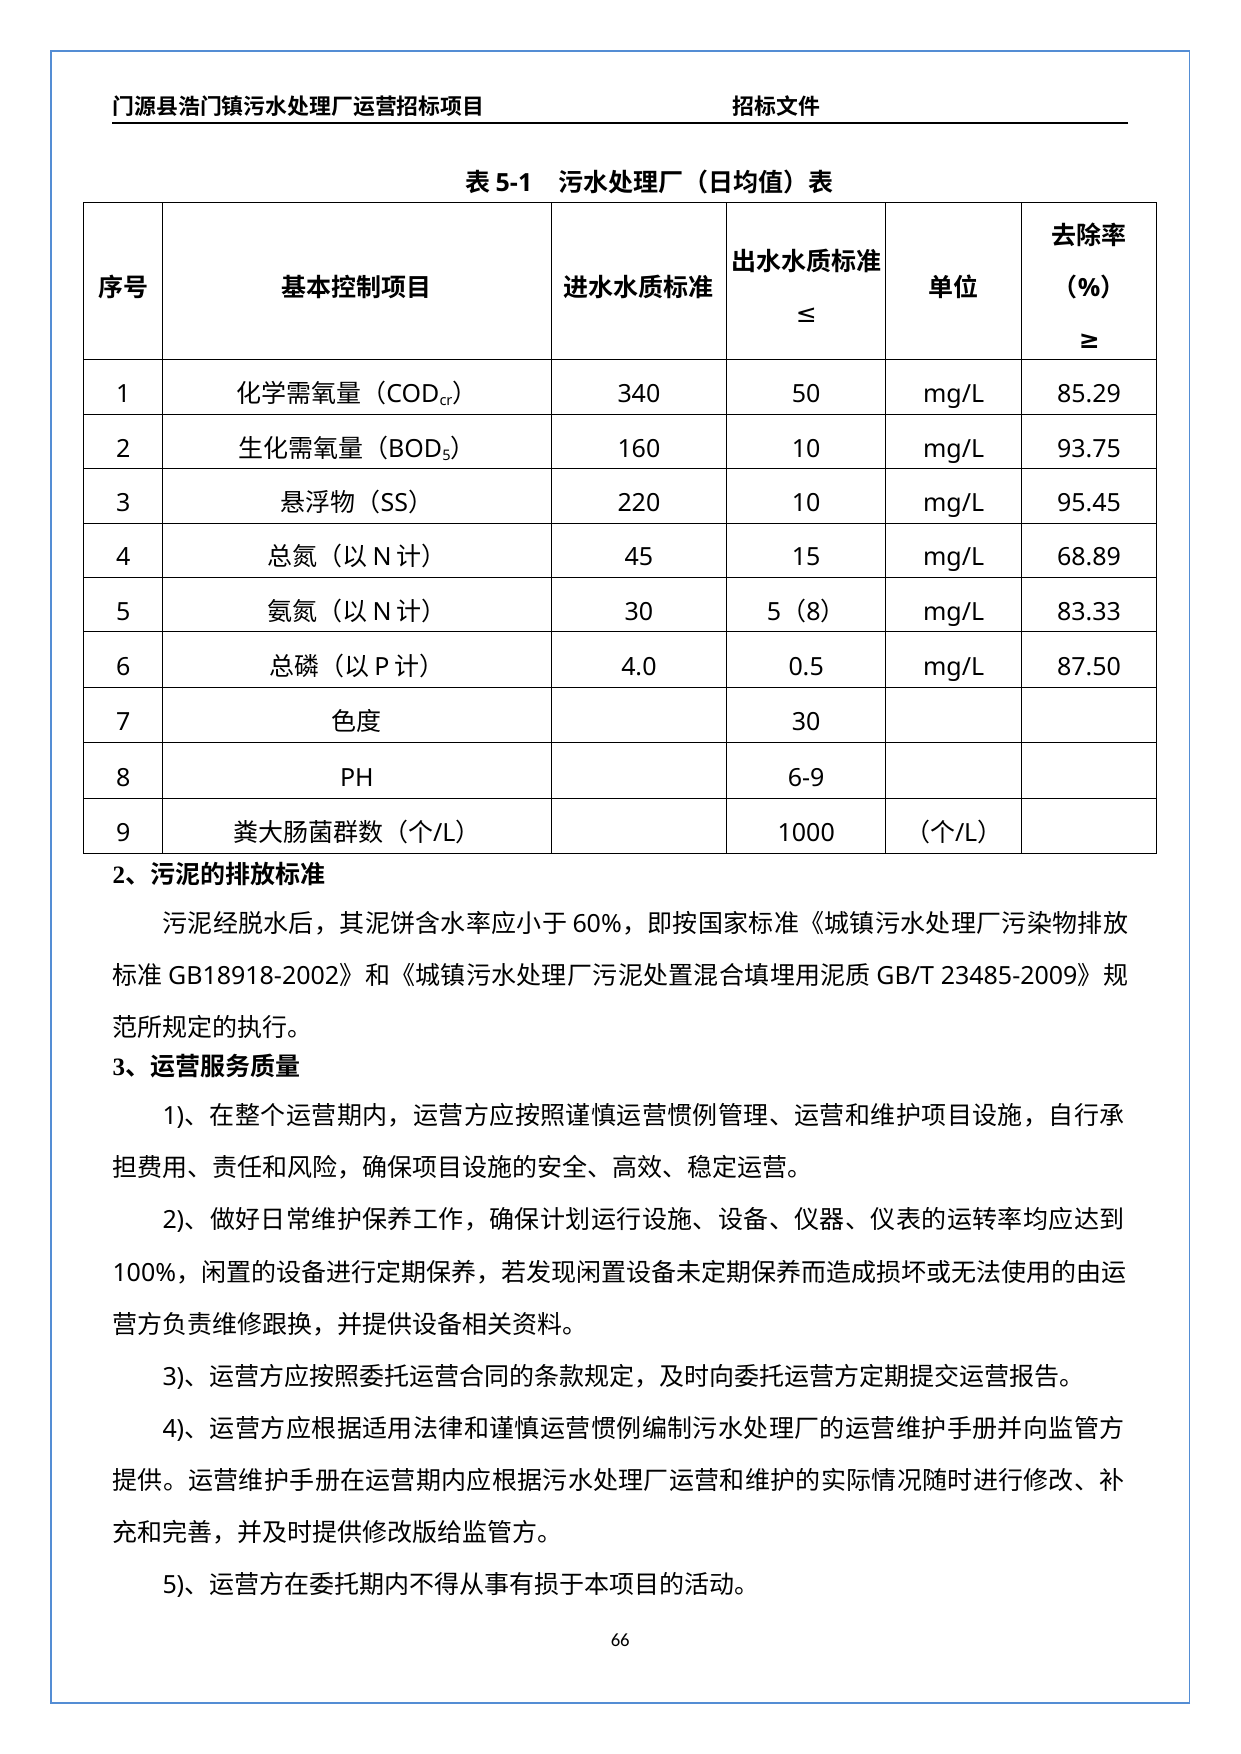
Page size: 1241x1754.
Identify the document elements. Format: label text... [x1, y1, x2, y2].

text 3、运营服务质量 [112, 1047, 1128, 1083]
table_cell 4.0 [552, 632, 726, 687]
text 污泥经脱水后，其泥饼含水率应小于60%，即按国家标准《城镇污水处理厂污染物排放标准GB18918-2002》和《城镇污水处理厂污泥处置混合填埋用泥质GB/T 23485-2009》规范所规定的执行。 [112, 891, 1128, 1047]
table_cell 0.5 [727, 632, 885, 687]
table_cell （个/L） [886, 799, 1021, 853]
table_cell [1022, 799, 1156, 853]
table_cell 化学需氧量（CODcr） [163, 360, 551, 414]
table_cell 8 [84, 743, 162, 798]
table_cell 总氮（以N计） [163, 524, 551, 577]
table_cell 色度 [163, 688, 551, 742]
table_header 去除率（%） ≥ [1022, 203, 1156, 359]
table_cell 95.45 [1022, 469, 1156, 522]
table_cell 生化需氧量（BOD5） [163, 415, 551, 468]
table_cell mg/L [886, 360, 1021, 414]
table_cell 总磷（以P计） [163, 632, 551, 687]
table_cell 3 [84, 469, 162, 522]
table_cell 7 [84, 688, 162, 742]
table_cell mg/L [886, 632, 1021, 687]
table_header 进水水质标准 [552, 203, 726, 359]
table_header 出水水质标准 ≤ [727, 203, 885, 359]
table_cell [1022, 688, 1156, 742]
text 4)、运营方应根据适用法律和谨慎运营惯例编制污水处理厂的运营维护手册并向监管方提供。运营维护手册在运营期内应根据污水处理厂运营和维护的实际情况随时进行修改、补充和完善，并及时提供修改版给监管方。 [112, 1396, 1128, 1552]
table_cell 悬浮物（SS） [163, 469, 551, 522]
table_cell 6-9 [727, 743, 885, 798]
table_cell 83.33 [1022, 578, 1156, 631]
text 表5-1 污水处理厂（日均值）表 [112, 150, 1128, 202]
table_header 序号 [84, 203, 162, 359]
table_cell [552, 743, 726, 798]
table_cell 45 [552, 524, 726, 577]
table_cell 50 [727, 360, 885, 414]
table_cell 5（8） [727, 578, 885, 631]
table_cell 30 [727, 688, 885, 742]
table_cell 15 [727, 524, 885, 577]
table_cell mg/L [886, 578, 1021, 631]
table_cell 10 [727, 469, 885, 522]
table_cell [886, 688, 1021, 742]
table_cell [552, 688, 726, 742]
table_cell 85.29 [1022, 360, 1156, 414]
table_cell 6 [84, 632, 162, 687]
table_cell 粪大肠菌群数（个/L） [163, 799, 551, 853]
text 2、污泥的排放标准 [112, 854, 1128, 891]
table_cell mg/L [886, 469, 1021, 522]
table_cell 30 [552, 578, 726, 631]
text 5)、运营方在委托期内不得从事有损于本项目的活动。 [112, 1552, 1128, 1604]
table_cell 87.50 [1022, 632, 1156, 687]
table_cell 9 [84, 799, 162, 853]
table_cell 1000 [727, 799, 885, 853]
table_cell 2 [84, 415, 162, 468]
table_header 单位 [886, 203, 1021, 359]
text 3)、运营方应按照委托运营合同的条款规定，及时向委托运营方定期提交运营报告。 [112, 1343, 1128, 1396]
text 2)、做好日常维护保养工作，确保计划运行设施、设备、仪器、仪表的运转率均应达到100%，闲置的设备进行定期保养，若发现闲置设备未定期保养而造成损坏或无法使用的由运营方负责维修跟换，并提供设备相关资料。 [112, 1187, 1128, 1343]
table_header 基本控制项目 [163, 203, 551, 359]
text 1)、在整个运营期内，运营方应按照谨慎运营惯例管理、运营和维护项目设施，自行承担费用、责任和风险，确保项目设施的安全、高效、稳定运营。 [112, 1083, 1128, 1187]
table_cell [1022, 743, 1156, 798]
table_cell 93.75 [1022, 415, 1156, 468]
table_cell [552, 799, 726, 853]
table_cell 160 [552, 415, 726, 468]
table_cell mg/L [886, 415, 1021, 468]
table_cell 5 [84, 578, 162, 631]
table_cell 4 [84, 524, 162, 577]
table_cell 220 [552, 469, 726, 522]
table_cell 1 [84, 360, 162, 414]
table_cell 氨氮（以N计） [163, 578, 551, 631]
table_cell 10 [727, 415, 885, 468]
table_cell 340 [552, 360, 726, 414]
table_cell 68.89 [1022, 524, 1156, 577]
table_cell [886, 743, 1021, 798]
table_cell mg/L [886, 524, 1021, 577]
table_cell PH [163, 743, 551, 798]
